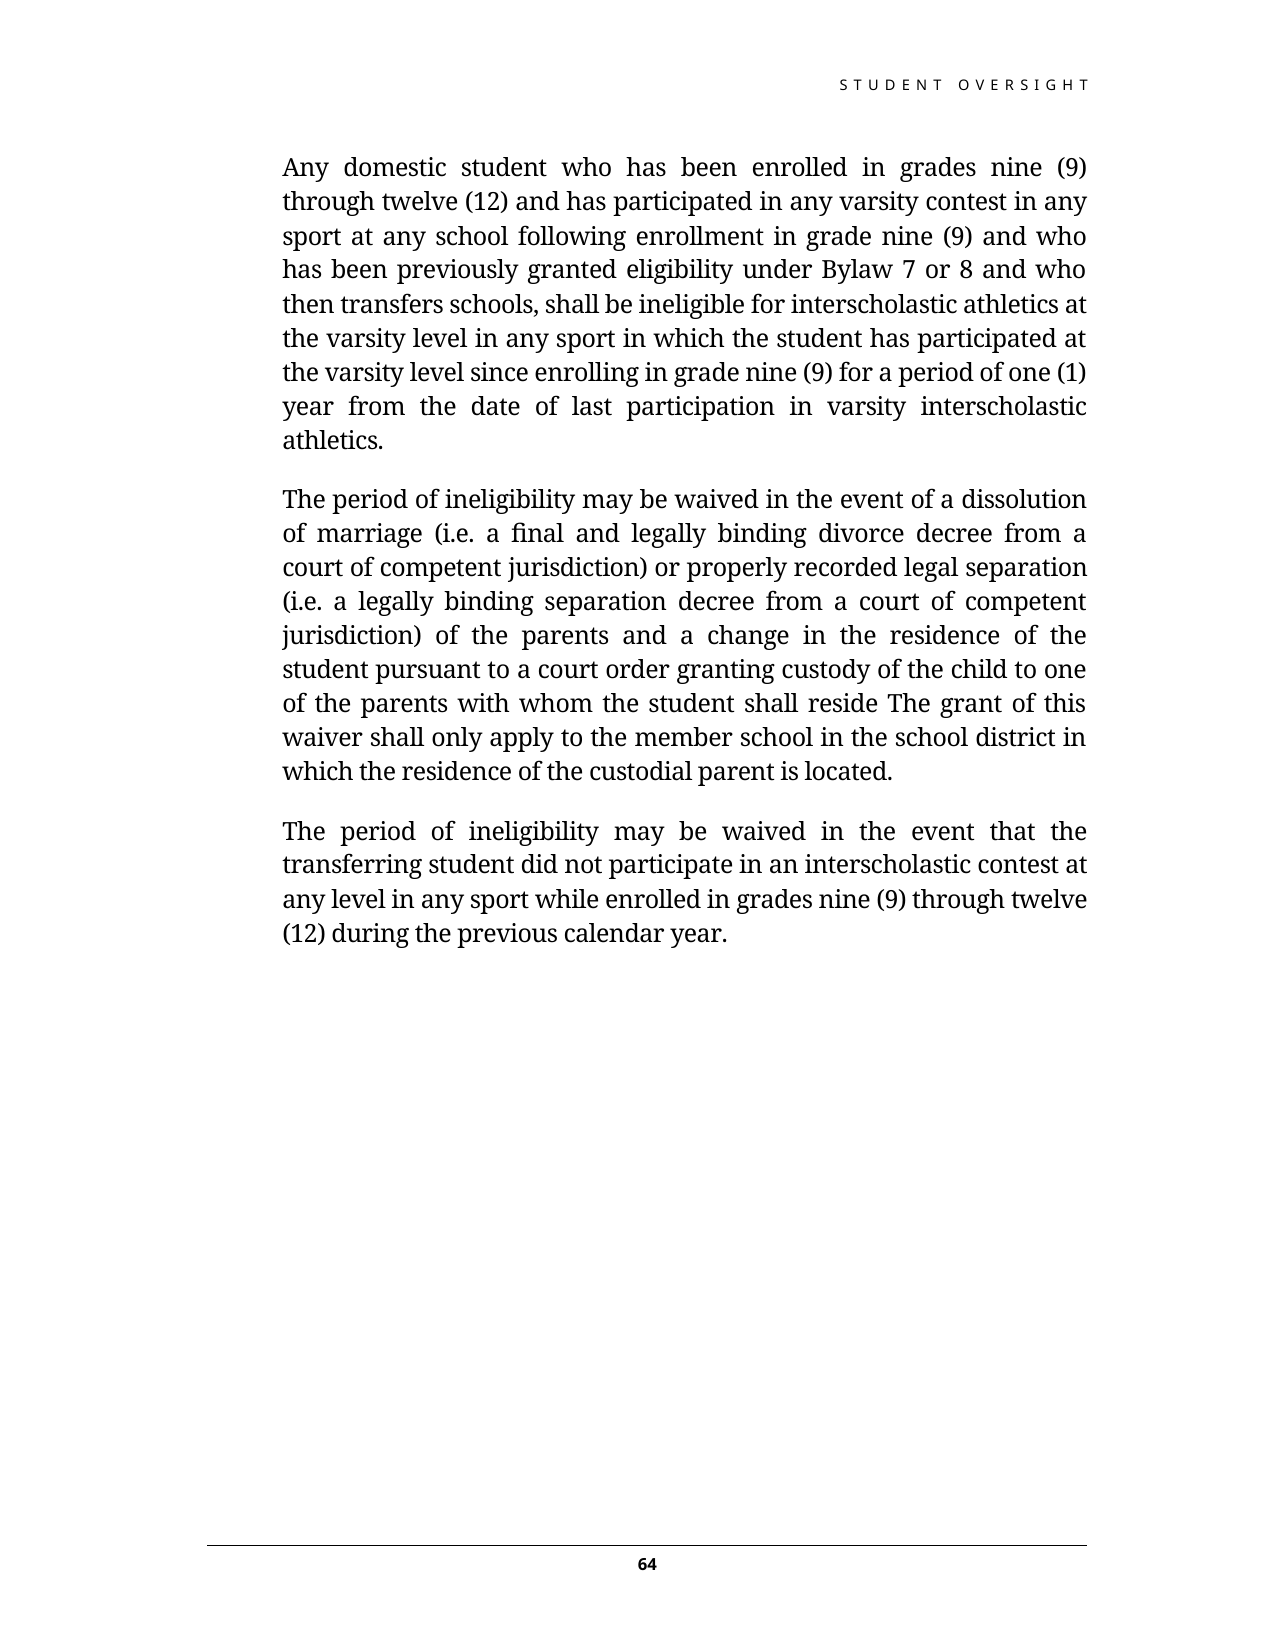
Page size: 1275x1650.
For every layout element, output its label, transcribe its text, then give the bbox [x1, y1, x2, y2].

text The period of ineligibility may be waived in the event that the transferring student did not participate in an interscholastic contest at any level in any sport while enrolled in grades nine (9) through twelve (12) during the previous calendar year. [282, 813, 1087, 949]
text The period of ineligibility may be waived in the event of a dissolution of marriage (i.e. a final and legally binding divorce decree from a court of competent jurisdiction) or properly recorded legal separation (i.e. a legally binding separation decree from a court of competent jurisdiction) of the parents and a change in the residence of the student pursuant to a court order granting custody of the child to one of the parents with whom the student shall reside The grant of this waiver shall only apply to the member school in the school district in which the residence of the custodial parent is located. [282, 482, 1087, 788]
text Any domestic student who has been enrolled in grades nine (9) through twelve (12) and has participated in any varsity contest in any sport at any school following enrollment in grade nine (9) and who has been previously granted eligibility under Bylaw 7 or 8 and who then transfers schools, shall be ineligible for interscholastic athletics at the varsity level in any sport in which the student has participated at the varsity level since enrolling in grade nine (9) for a period of one (1) year from the date of last participation in varsity interscholastic athletics. [282, 150, 1087, 457]
